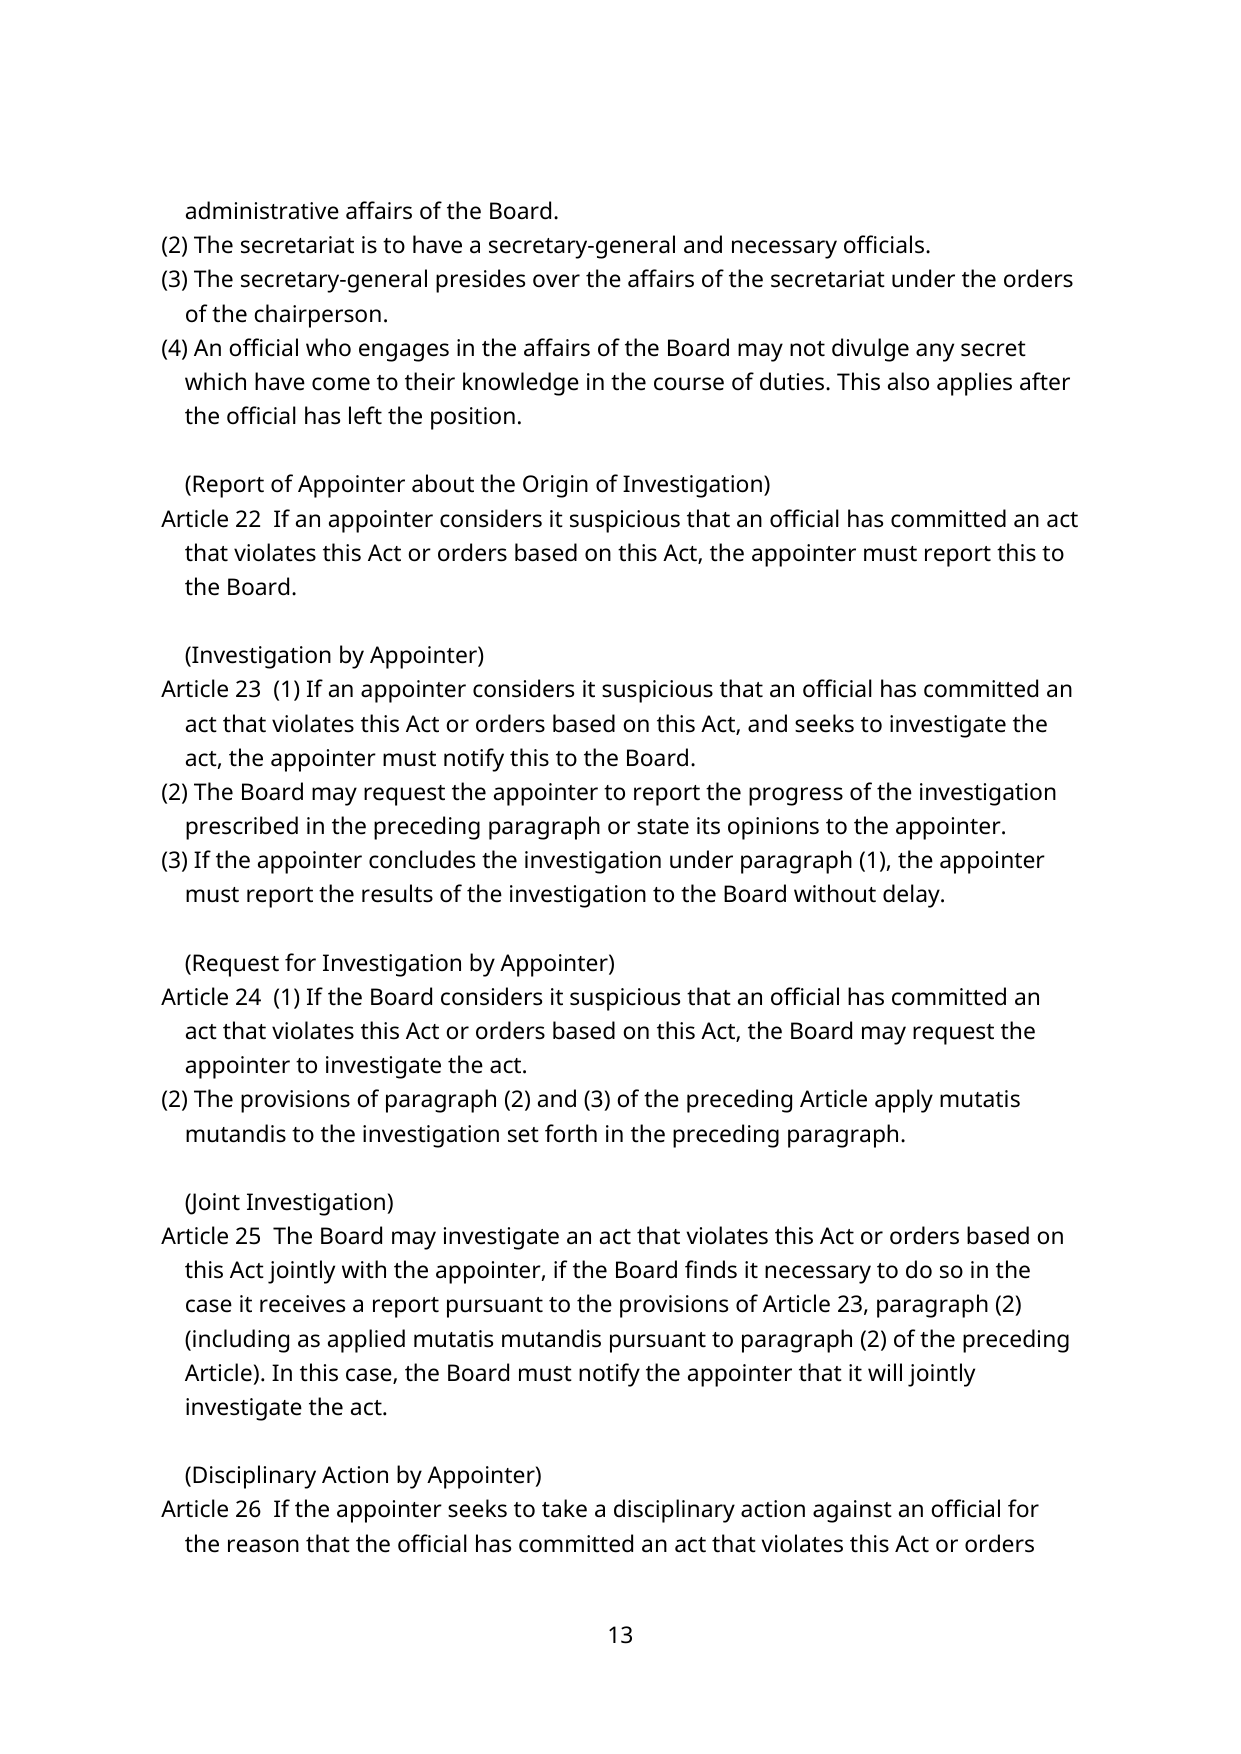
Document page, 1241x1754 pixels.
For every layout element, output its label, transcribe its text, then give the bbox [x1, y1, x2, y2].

text (Investigation by Appointer) [184, 638, 1079, 672]
text (Disciplinary Action by Appointer) [184, 1458, 1079, 1492]
text (4) An official who engages in the affairs of the Board may not divulge any secret which have come to their knowledge in the course of duties. This also applies after the official has left the position. [161, 330, 1079, 433]
text Article 23 (1) If an appointer considers it suspicious that an official has committed an act that violates this Act or orders based on this Act, and seeks to investigate the act, the appointer must notify this to the Board. [161, 672, 1079, 774]
text (3) The secretary-general presides over the affairs of the secretariat under the orders of the chairperson. [161, 262, 1079, 330]
text (Joint Investigation) [184, 1184, 1079, 1219]
text (Report of Appointer about the Origin of Investigation) [184, 467, 1079, 501]
text (2) The provisions of paragraph (2) and (3) of the preceding Article apply mutatis mutandis to the investigation set forth in the preceding paragraph. [161, 1082, 1079, 1150]
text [161, 1492, 1079, 1560]
text (2) The Board may request the appointer to report the progress of the investigation prescribed in the preceding paragraph or state its opinions to the appointer. [161, 774, 1079, 843]
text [161, 194, 1079, 228]
text Article 24 (1) If the Board considers it suspicious that an official has committed an act that violates this Act or orders based on this Act, the Board may request the appointer to investigate the act. [161, 979, 1079, 1082]
text (Request for Investigation by Appointer) [184, 945, 1079, 979]
text Article 22 If an appointer considers it suspicious that an official has committed an act that violates this Act or orders based on this Act, the appointer must report this to the Board. [161, 501, 1079, 604]
text (2) The secretariat is to have a secretary-general and necessary officials. [161, 228, 1079, 262]
text (3) If the appointer concludes the investigation under paragraph (1), the appointer must report the results of the investigation to the Board without delay. [161, 843, 1079, 911]
text Article 25 The Board may investigate an act that violates this Act or orders based on this Act jointly with the appointer, if the Board finds it necessary to do so in the case it receives a report pursuant to the provisions of Article 23, paragraph (2) (including as applied mutatis mutandis pursuant to paragraph (2) of the preceding Article). In this case, the Board must notify the appointer that it will jointly investigate the act. [161, 1219, 1079, 1424]
